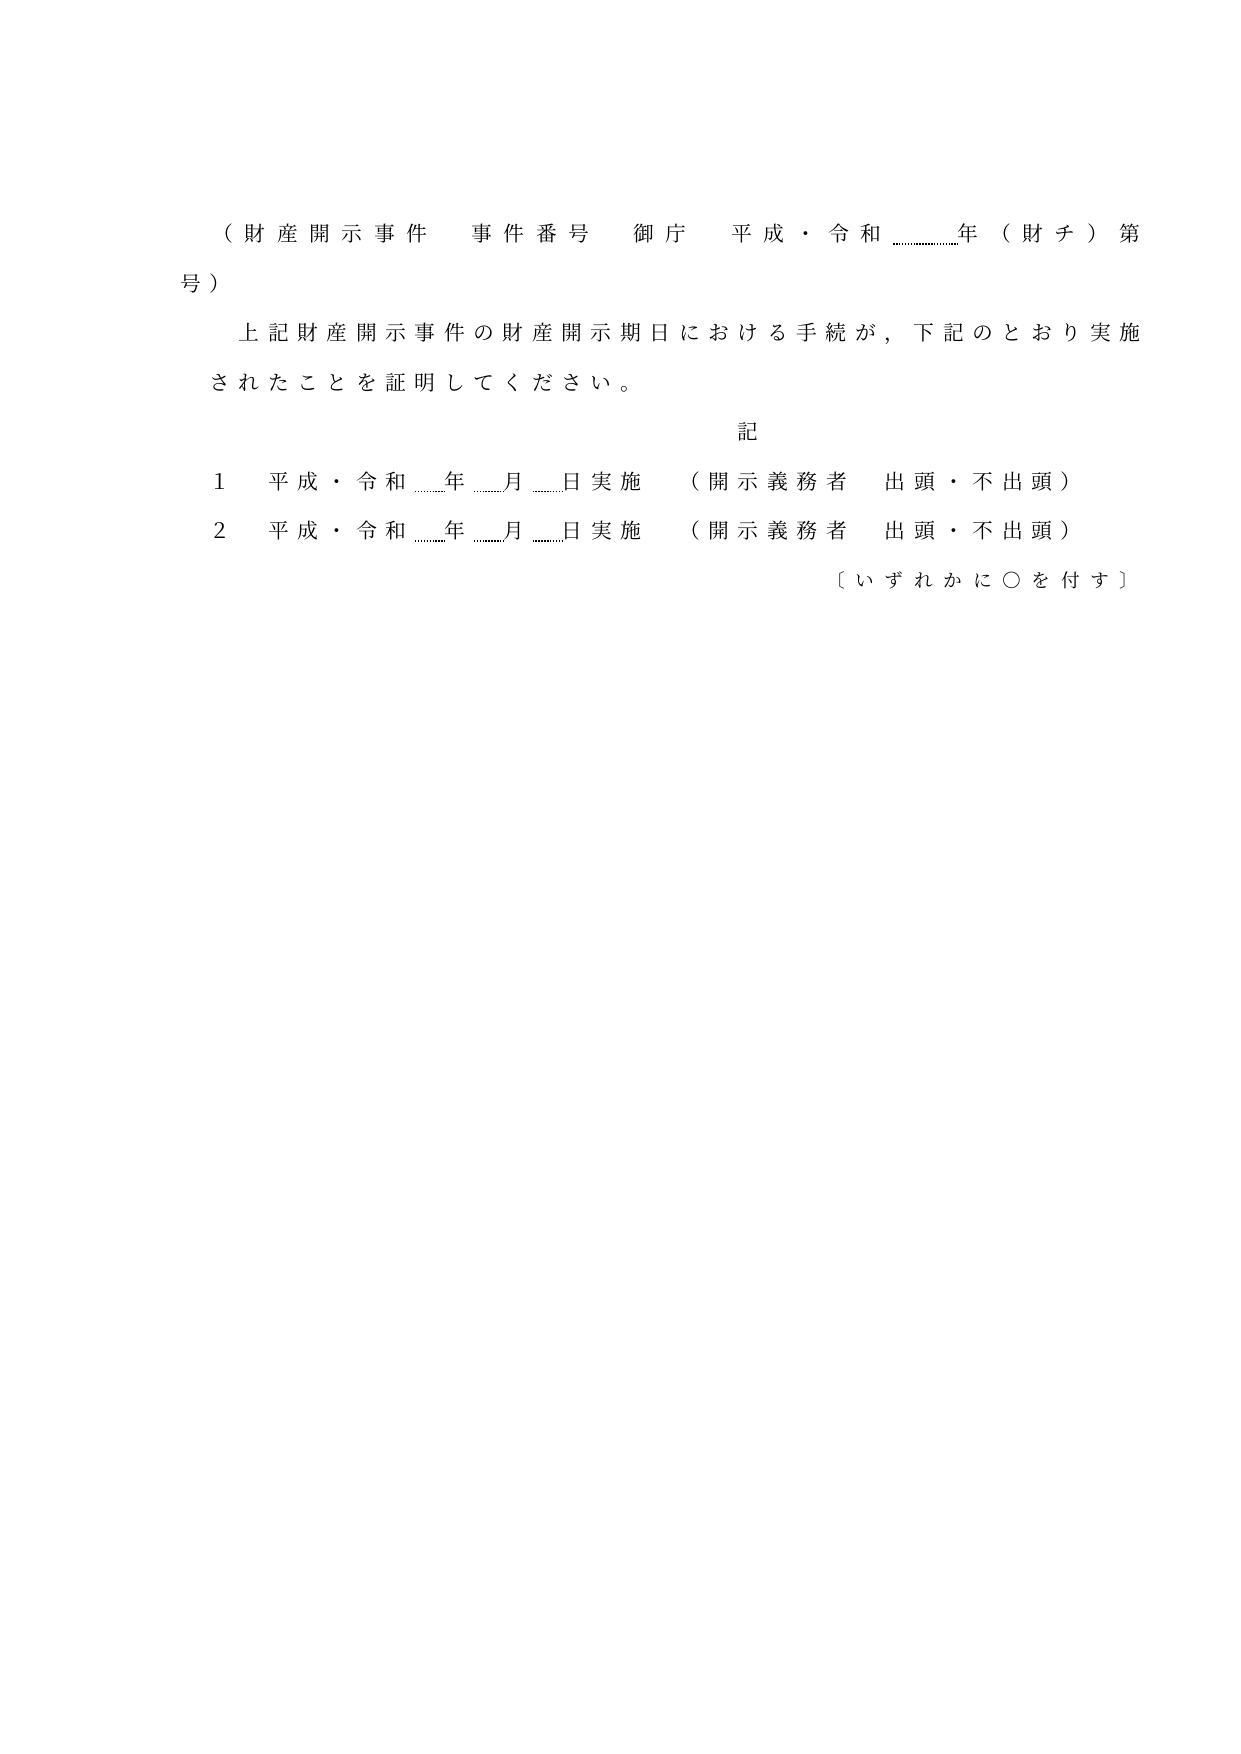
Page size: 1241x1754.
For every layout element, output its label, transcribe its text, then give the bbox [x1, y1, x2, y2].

text （財産開示事件 事件番号 御庁 平成・令和 年（財チ）第 号） [180, 208, 1149, 307]
text １ 平成・令和 年 月 日実施 （開示義務者 出頭・不出頭） [180, 455, 1149, 505]
text ２ 平成・令和 年 月 日実施 （開示義務者 出頭・不出頭） [180, 505, 1149, 554]
text 〔いずれかに○を付す〕 [180, 554, 1149, 604]
text 上記財産開示事件の財産開示期日における手続が，下記のとおり実施されたことを証明してください。 [206, 307, 1149, 406]
text 記 [206, 406, 1149, 455]
